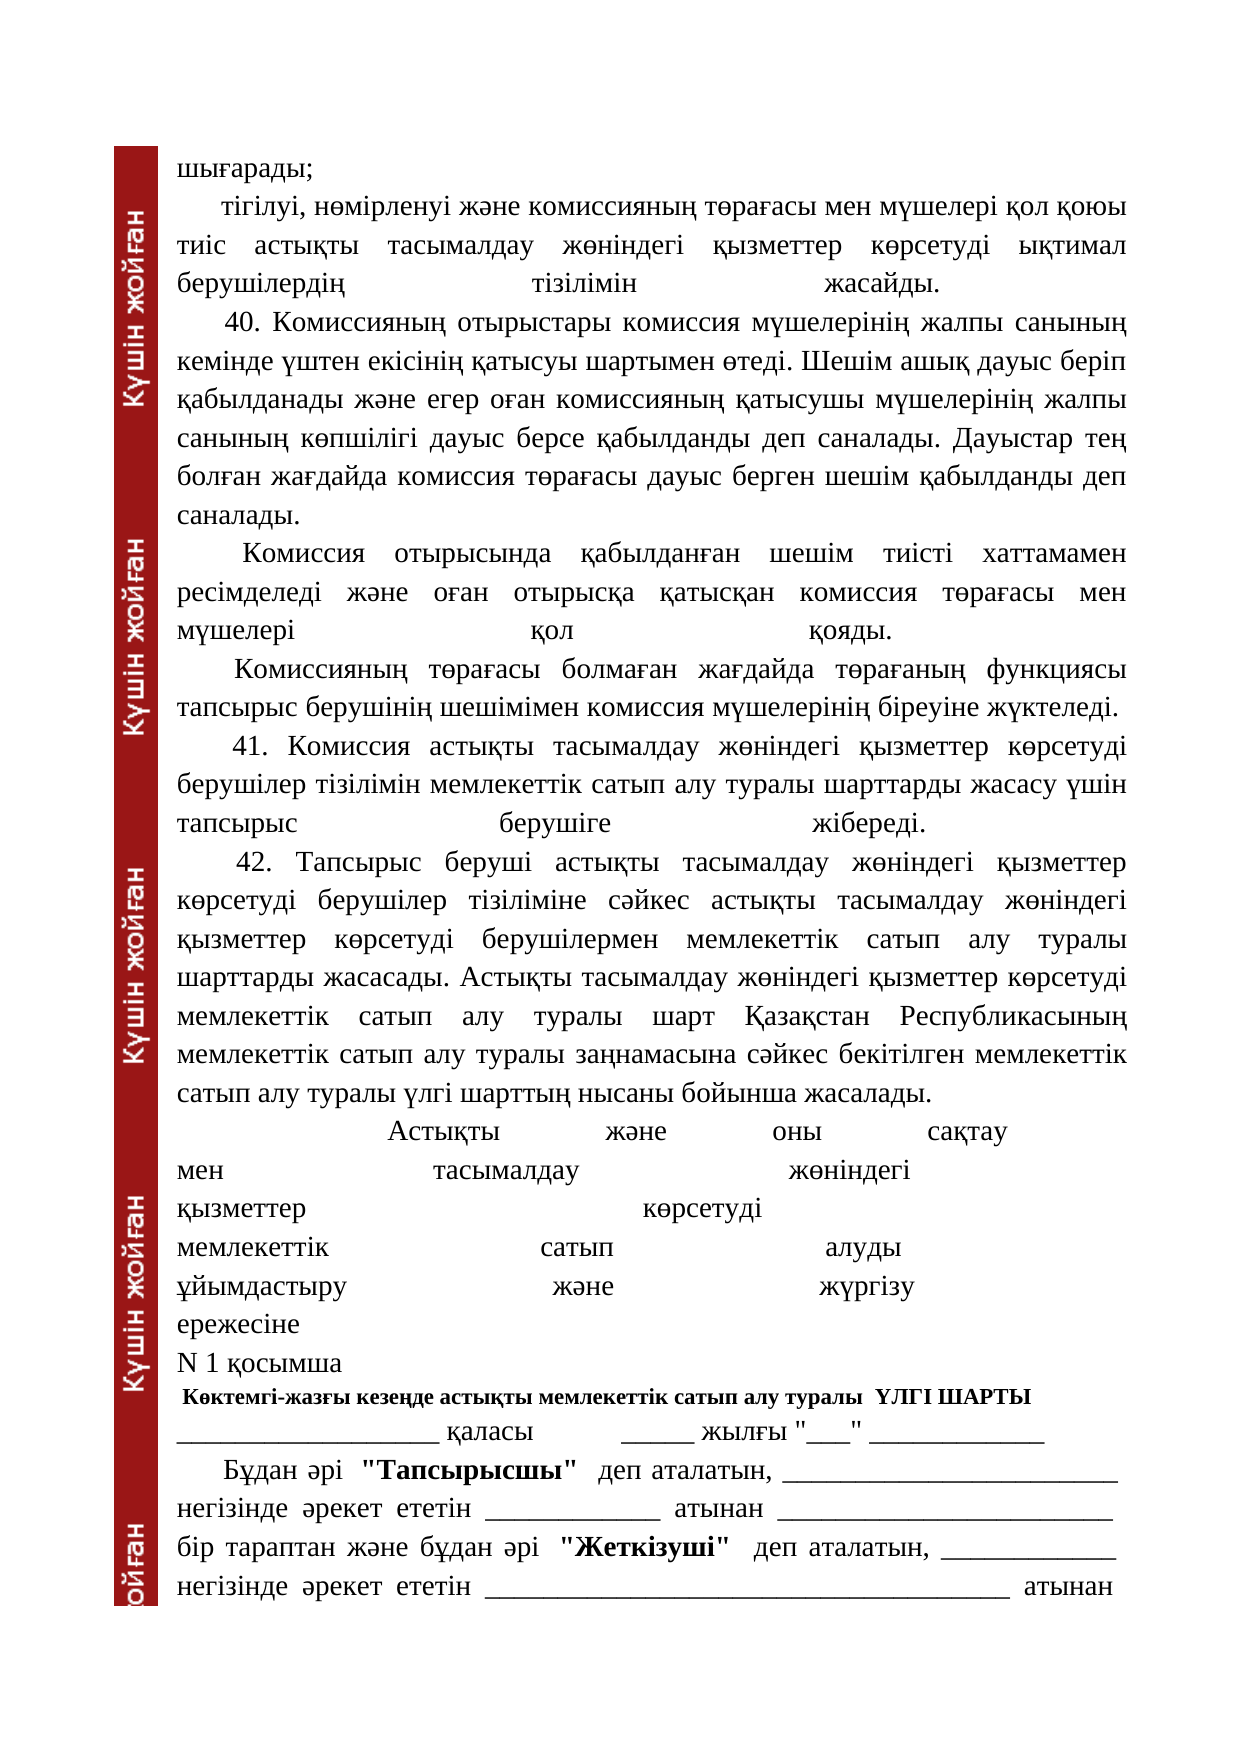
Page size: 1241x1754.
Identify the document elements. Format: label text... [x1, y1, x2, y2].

text Көктемгi-жазғы кезеңде астықты мемлекеттiк сатып алу туралы ҮЛГI ШАРТЫ [112, 1383, 1128, 1410]
picture [114, 1108, 158, 1113]
text Астықты және оны сақтау мен тасымалдау жөнiндегi қызметтер көрсетудi мемлекеттiк сатып алуды ұйымдастыру және жүргiзу ережесiне N 1 қосымша [112, 1113, 1128, 1378]
picture [114, 1447, 158, 1452]
picture [114, 1601, 158, 1606]
picture [114, 146, 158, 150]
text __________________ қаласы _____ жылғы "___" ____________ [112, 1413, 1128, 1447]
picture [114, 1378, 158, 1383]
